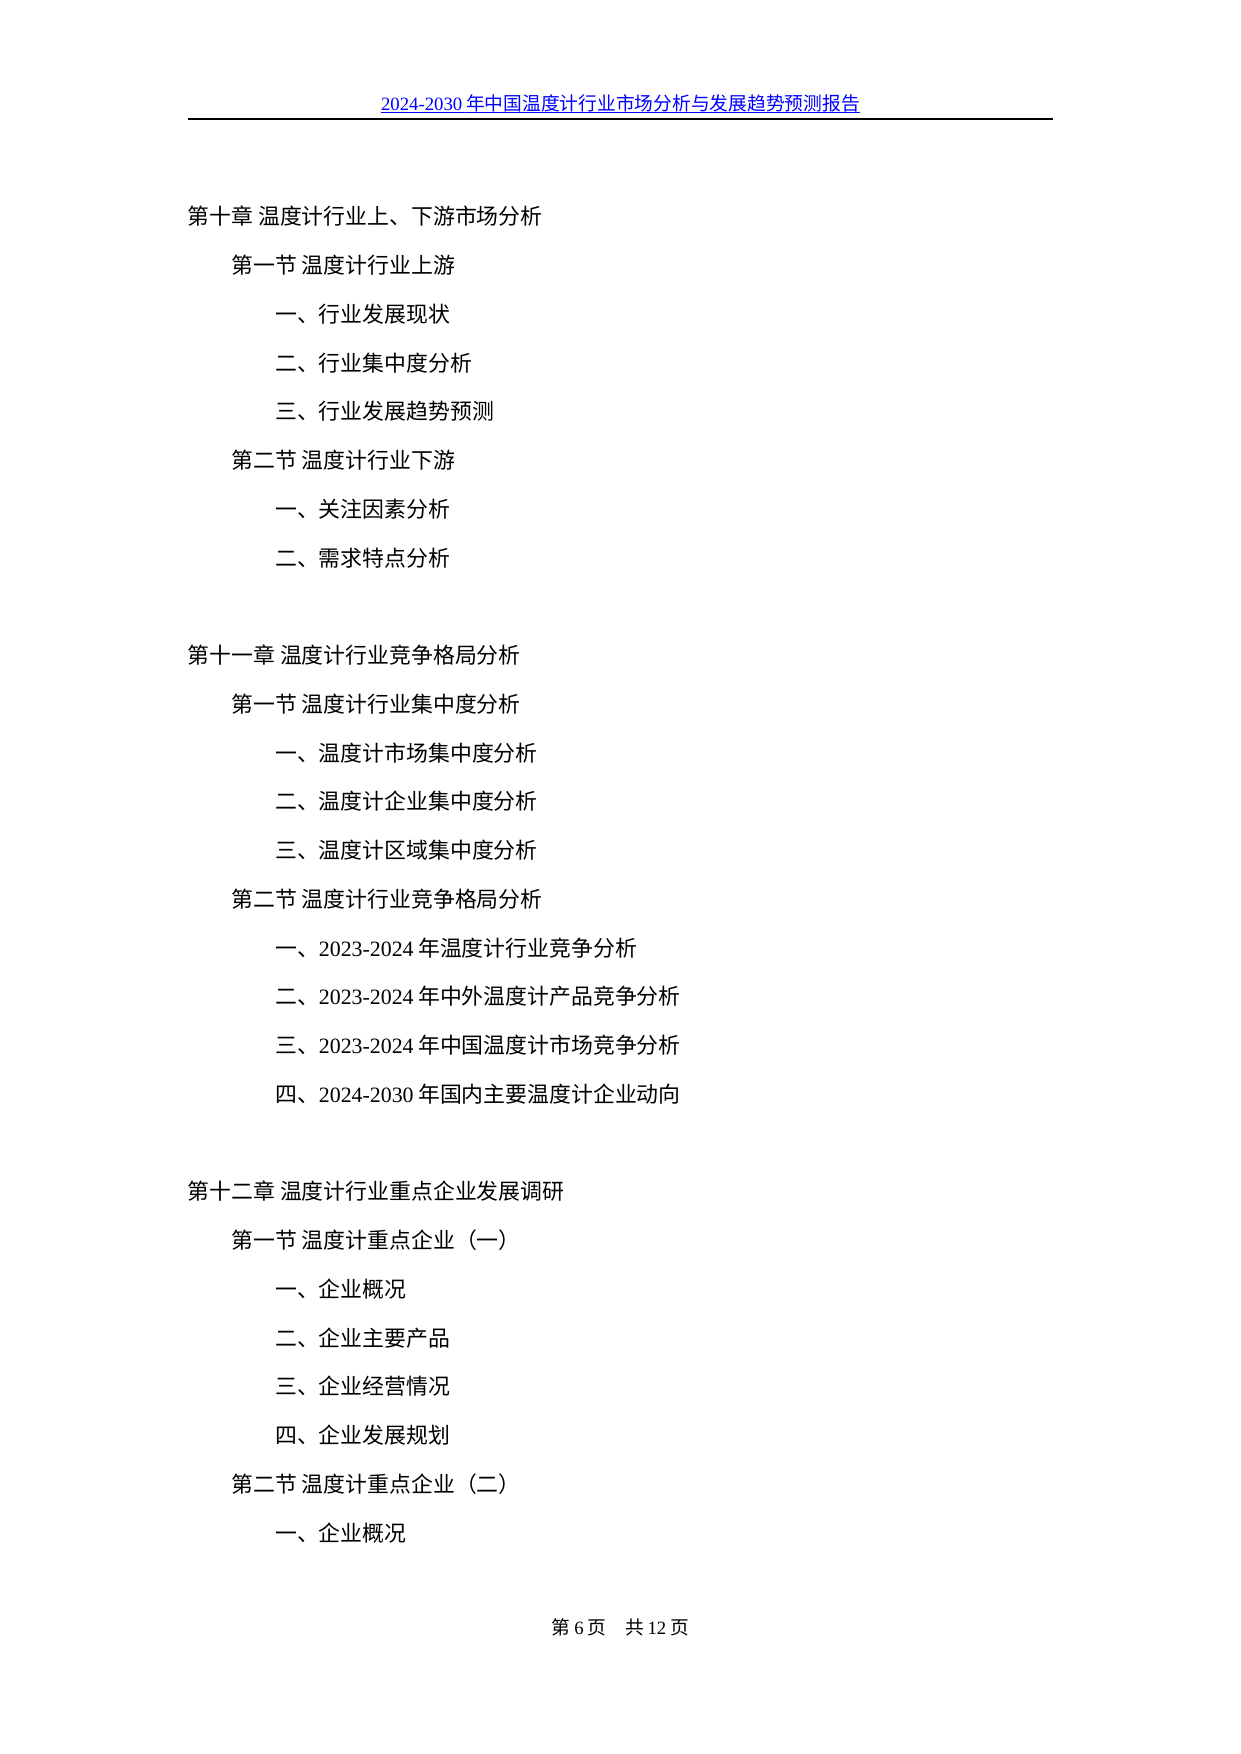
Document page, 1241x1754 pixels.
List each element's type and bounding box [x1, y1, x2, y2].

text [187, 150, 1053, 1548]
